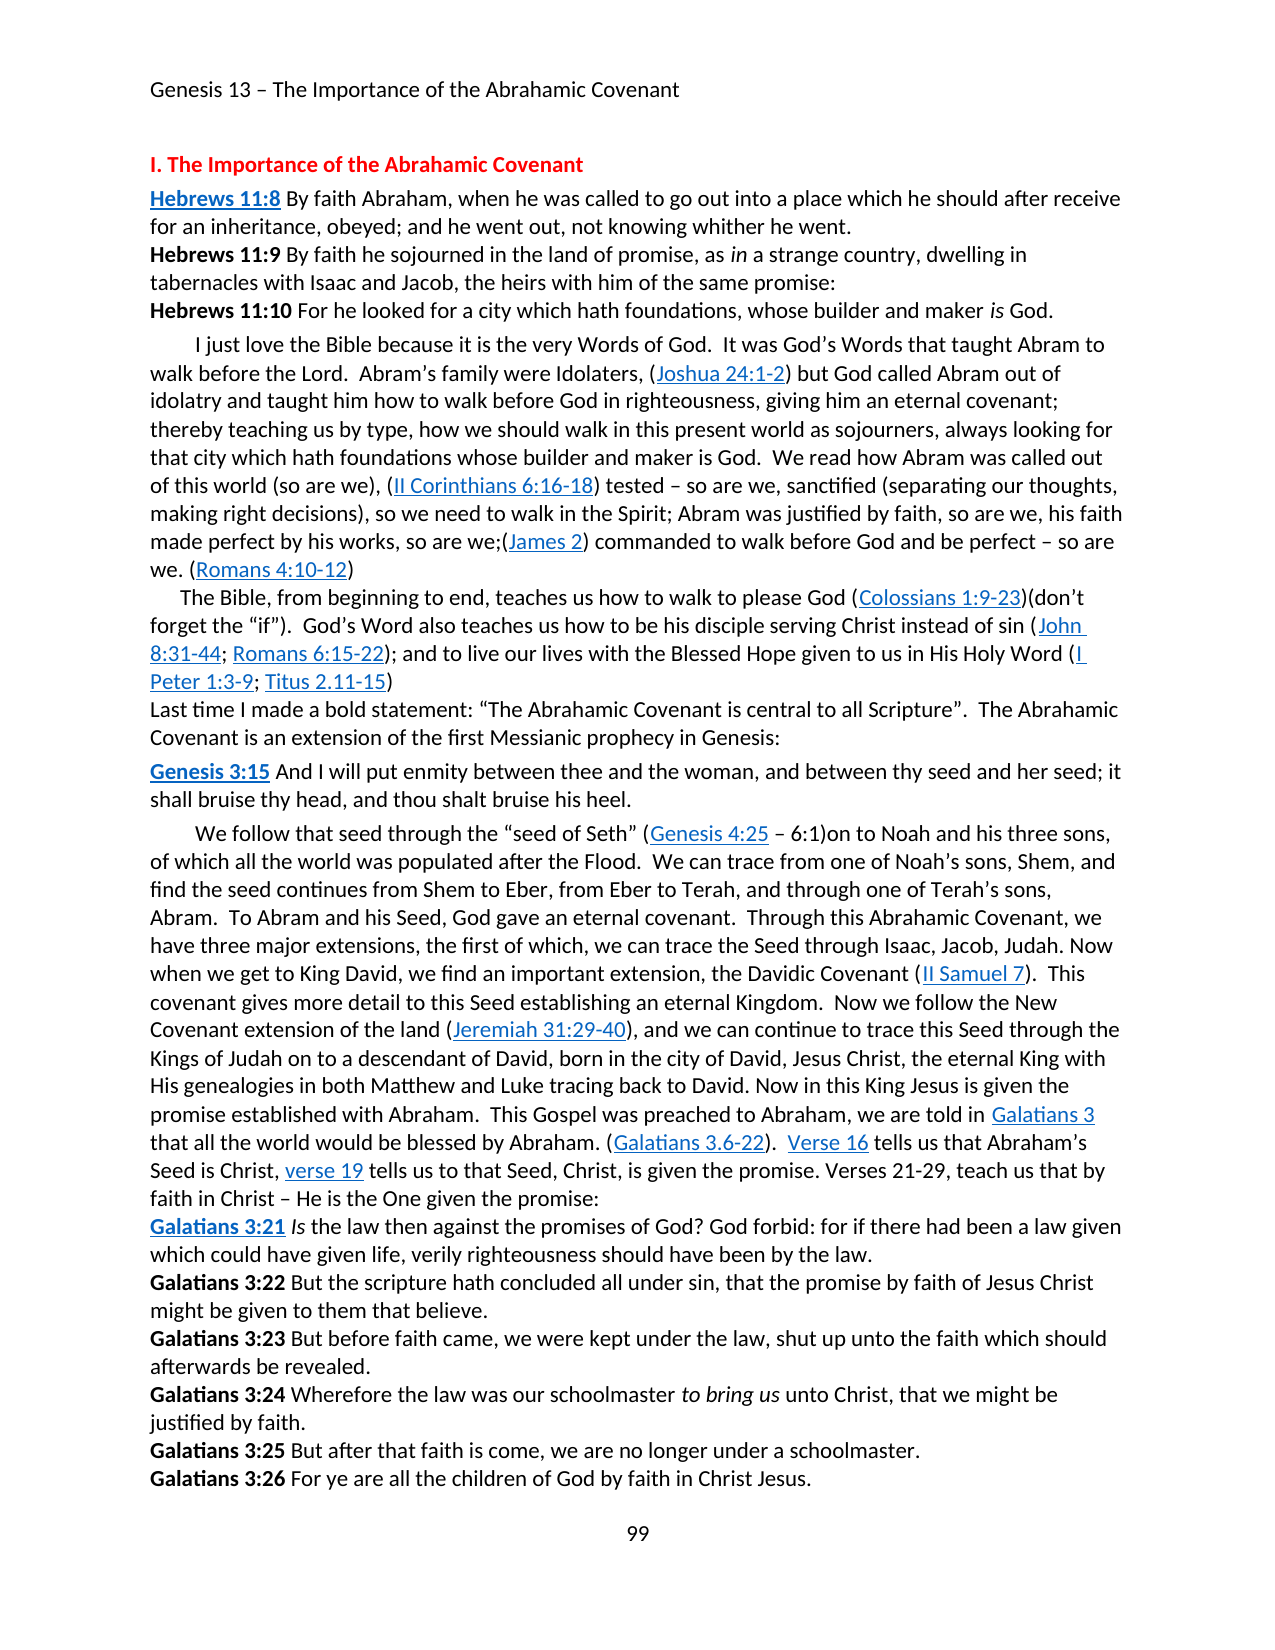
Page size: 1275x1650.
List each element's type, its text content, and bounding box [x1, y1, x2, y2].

text I just love the Bible because it is the very Words of God. It was God’s Words that taught Abram to walk before the Lord. Abram’s family were Idolaters, (Joshua 24:1-2) but God called Abram out of idolatry and taught him how to walk before God in righteousness, giving him an eternal covenant; thereby teaching us by type, how we should walk in this present world as sojourners, always looking for that city which hath foundations whose builder and maker is God. We read how Abram was called out of this world (so are we), (II Corinthians 6:16-18) tested – so are we, sanctified (separating our thoughts, making right decisions), so we need to walk in the Spirit; Abram was justified by faith, so are we, his faith made perfect by his works, so are we;(James 2) commanded to walk before God and be perfect – so are we. (Romans 4:10-12) [150, 331, 1125, 583]
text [150, 1212, 1125, 1492]
text The Bible, from beginning to end, teaches us how to walk to please God (Colossians 1:9-23)(don’t forget the “if”). God’s Word also teaches us how to be his disciple serving Christ instead of sin (John 8:31-44; Romans 6:15-22); and to live our lives with the Blessed Hope given to us in His Holy Word (I Peter 1:3-9; Titus 2.11-15) [150, 583, 1125, 695]
text We follow that seed through the “seed of Seth” (Genesis 4:25 – 6:1)on to Noah and his three sons, of which all the world was populated after the Flood. We can trace from one of Noah’s sons, Shem, and find the seed continues from Shem to Eber, from Eber to Terah, and through one of Terah’s sons, Abram. To Abram and his Seed, God gave an eternal covenant. Through this Abrahamic Covenant, we have three major extensions, the first of which, we can trace the Seed through Isaac, Jacob, Judah. Now when we get to King David, we find an important extension, the Davidic Covenant (II Samuel 7). This covenant gives more detail to this Seed establishing an eternal Kingdom. Now we follow the New Covenant extension of the land (Jeremiah 31:29-40), and we can continue to trace this Seed through the Kings of Judah on to a descendant of David, born in the city of David, Jesus Christ, the eternal King with His genealogies in both Matthew and Luke tracing back to David. Now in this King Jesus is given the promise established with Abraham. This Gospel was preached to Abraham, we are told in Galatians 3 that all the world would be blessed by Abraham. (Galatians 3.6-22). Verse 16 tells us that Abraham’s Seed is Christ, verse 19 tells us to that Seed, Christ, is given the promise. Verses 21-29, teach us that by faith in Christ – He is the One given the promise: [150, 819, 1125, 1212]
text Hebrews 11:8 By faith Abraham, when he was called to go out into a place which he should after receive for an inheritance, obeyed; and he went out, not knowing whither he went. Hebrews 11:9 By faith he sojourned in the land of promise, as in a strange country, dwelling in tabernacles with Isaac and Jacob, the heirs with him of the same promise: Hebrews 11:10 For he looked for a city which hath foundations, whose builder and maker is God. [150, 184, 1125, 324]
text Genesis 3:15 And I will put enmity between thee and the woman, and between thy seed and her seed; it shall bruise thy head, and thou shalt bruise his heel. [150, 757, 1125, 813]
text I. The Importance of the Abrahamic Covenant [150, 150, 1125, 178]
text Last time I made a bold statement: “The Abrahamic Covenant is central to all Scripture”. The Abrahamic Covenant is an extension of the first Messianic prophecy in Genesis: [150, 695, 1125, 751]
